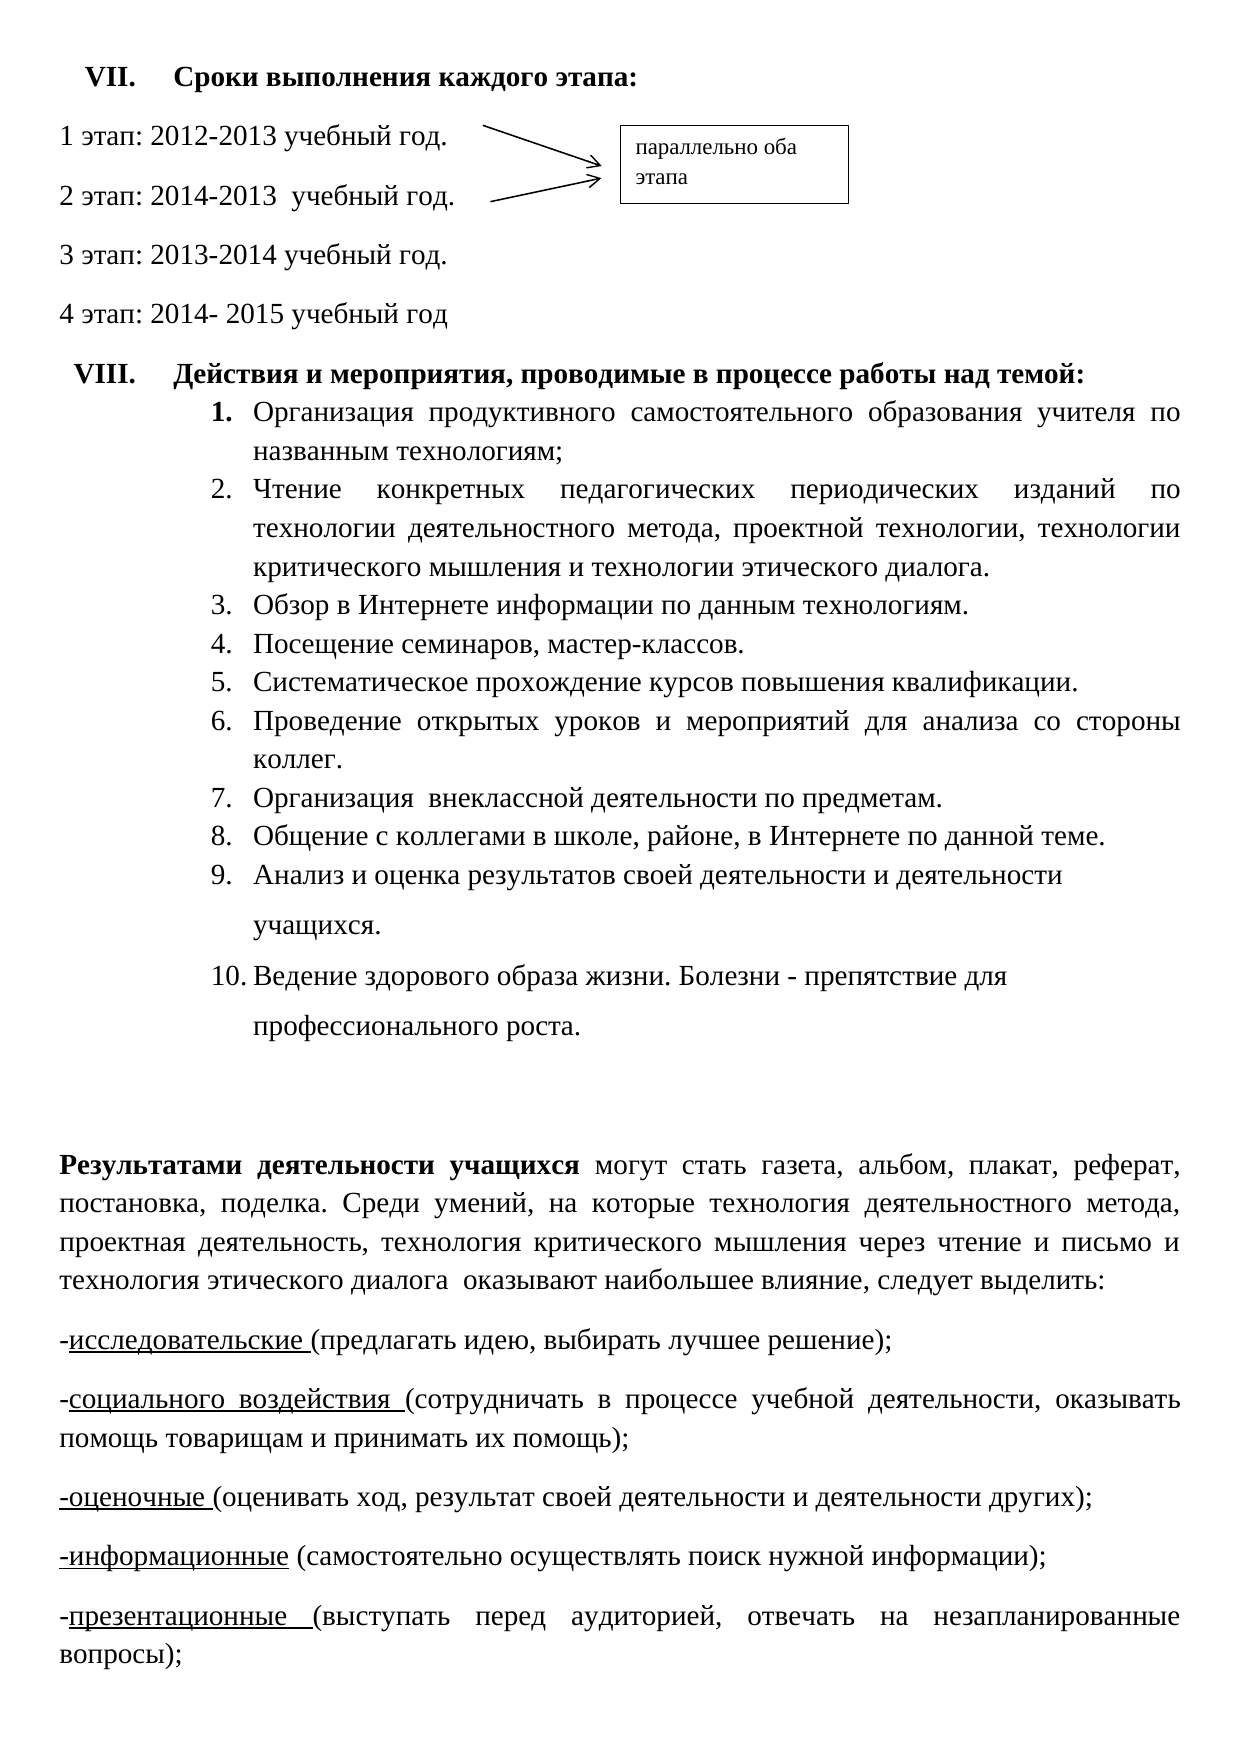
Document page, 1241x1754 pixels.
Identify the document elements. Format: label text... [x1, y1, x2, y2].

list Посещение семинаров, мастер-классов. [211, 626, 1181, 659]
list Организация внеклассной деятельности по предметам. [211, 780, 1181, 813]
list Действия и мероприятия, проводимые в процессе работы над темой: [136, 356, 1181, 389]
list Ведение здорового образа жизни. Болезни - препятствие для профессионального роста. [211, 958, 1181, 1041]
text 4 этап: 2014- 2015 учебный год [59, 297, 1181, 330]
list Сроки выполнения каждого этапа: [136, 59, 1181, 93]
text 2 этап: 2014-2013 учебный год. [59, 178, 1181, 211]
text -социального воздействия (сотрудничать в процессе учебной деятельности, оказывать помощь товарищам и принимать их помощь); [59, 1381, 1181, 1453]
text -оценочные (оценивать ход, результат своей деятельности и деятельности других); [59, 1479, 1181, 1513]
text 3 этап: 2013-2014 учебный год. [59, 237, 1181, 271]
list Обзор в Интернете информации по данным технологиям. [211, 587, 1181, 621]
list Чтение конкретных педагогических периодических изданий по технологии деятельностного метода, проектной технологии, технологии критического мышления и технологии этического диалога. [211, 472, 1181, 582]
text -исследовательские (предлагать идею, выбирать лучшее решение); [59, 1322, 1181, 1355]
text -презентационные (выступать перед аудиторией, отвечать на незапланированные вопросы); [59, 1598, 1181, 1670]
list Систематическое прохождение курсов повышения квалификации. [211, 664, 1181, 698]
list Проведение открытых уроков и мероприятий для анализа со стороны коллег. [211, 703, 1181, 775]
list Организация продуктивного самостоятельного образования учителя по названным технологиям; [211, 394, 1181, 467]
list Общение с коллегами в школе, районе, в Интернете по данной теме. [211, 818, 1181, 852]
text -информационные (самостоятельно осуществлять поиск нужной информации); [59, 1538, 1181, 1572]
list Анализ и оценка результатов своей деятельности и деятельности учащихся. [211, 857, 1181, 941]
text 1 этап: 2012-2013 учебный год. [59, 118, 1181, 152]
text Результатами деятельности учащихся могут стать газета, альбом, плакат, реферат, постановка, поделка. Среди умений, на которые технология деятельностного метода, проектная деятельность, технология критического мышления через чтение и письмо и технология этического диалога оказывают наибольшее влияние, следует выделить: [59, 1147, 1181, 1296]
